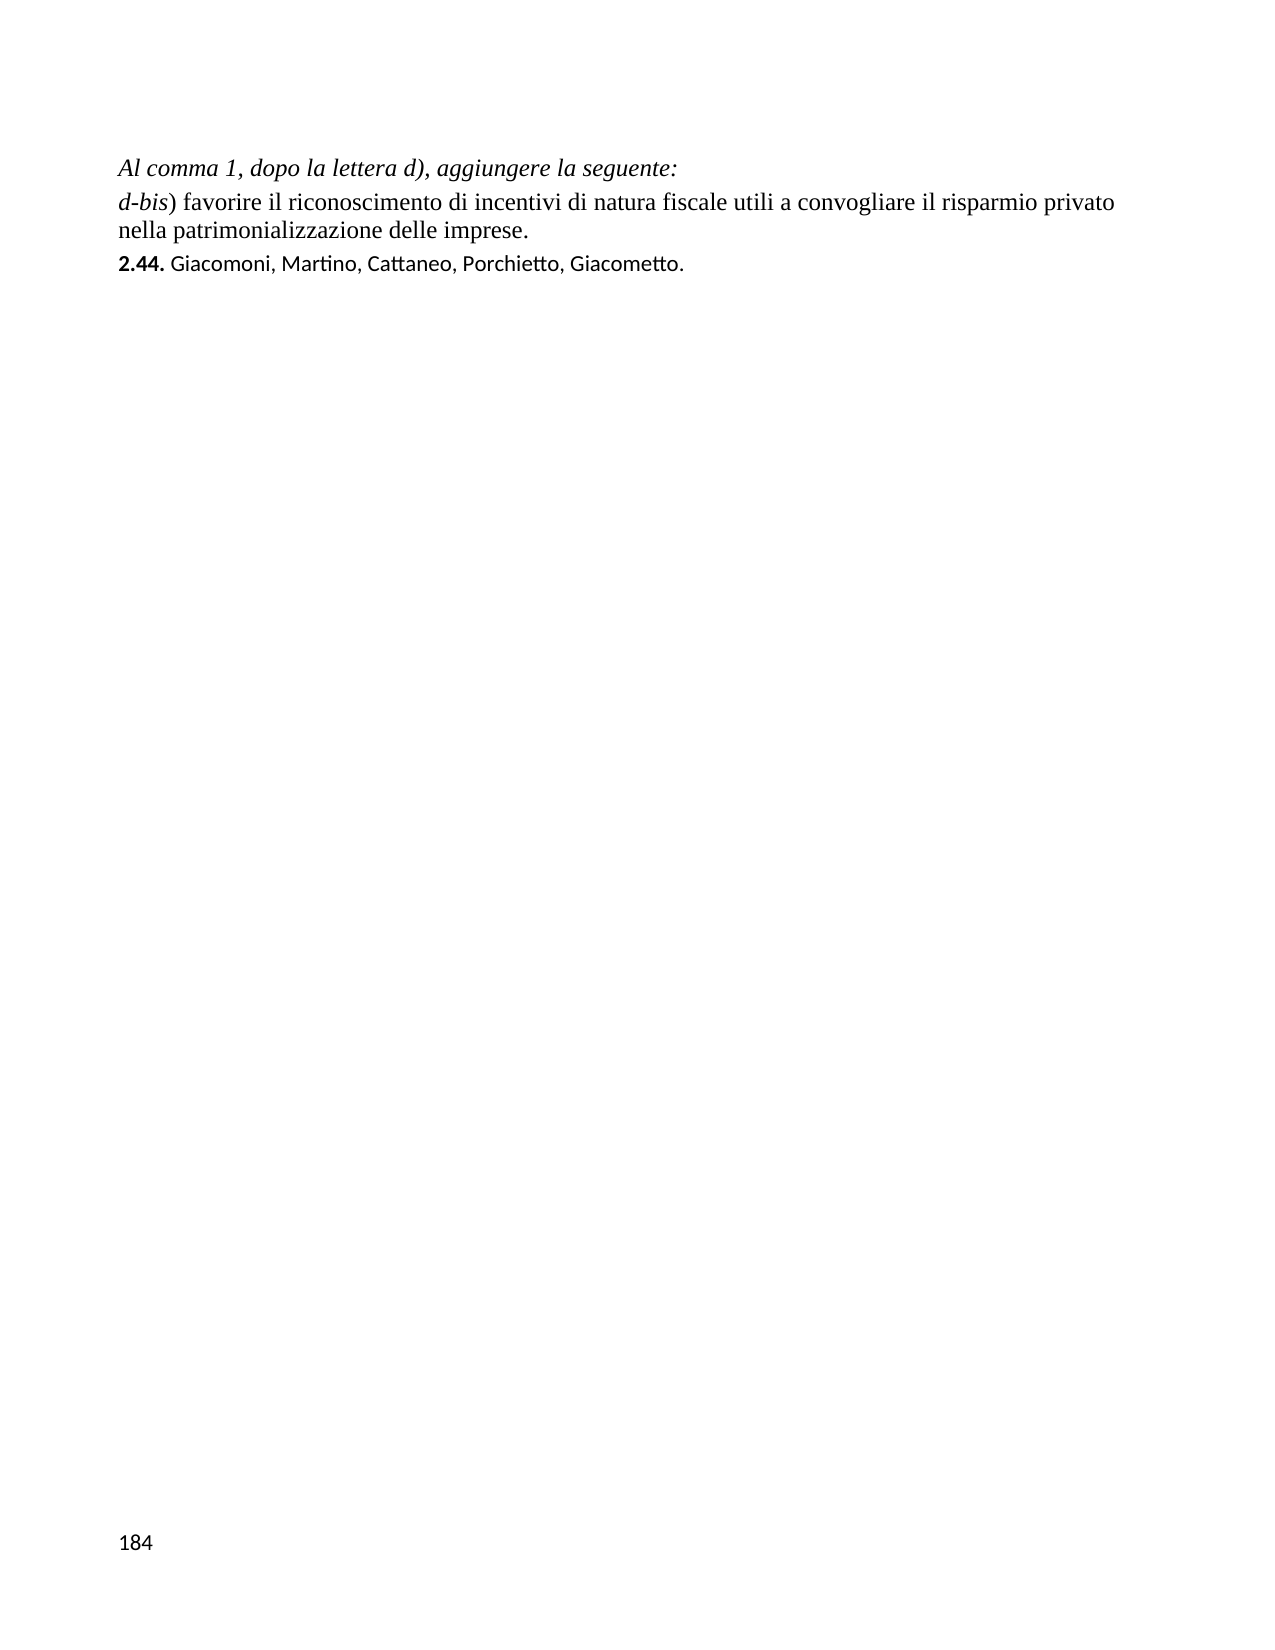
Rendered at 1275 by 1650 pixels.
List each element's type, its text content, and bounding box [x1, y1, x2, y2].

text 2.44. Giacomoni, Martino, Cattaneo, Porchietto, Giacometto. [118, 249, 1157, 277]
text d-bis) favorire il riconoscimento di incentivi di natura fiscale utili a convogliare il risparmio privato nella patrimonializzazione delle imprese. [118, 187, 1157, 244]
text Al comma 1, dopo la lettera d), aggiungere la seguente: [118, 153, 1157, 181]
